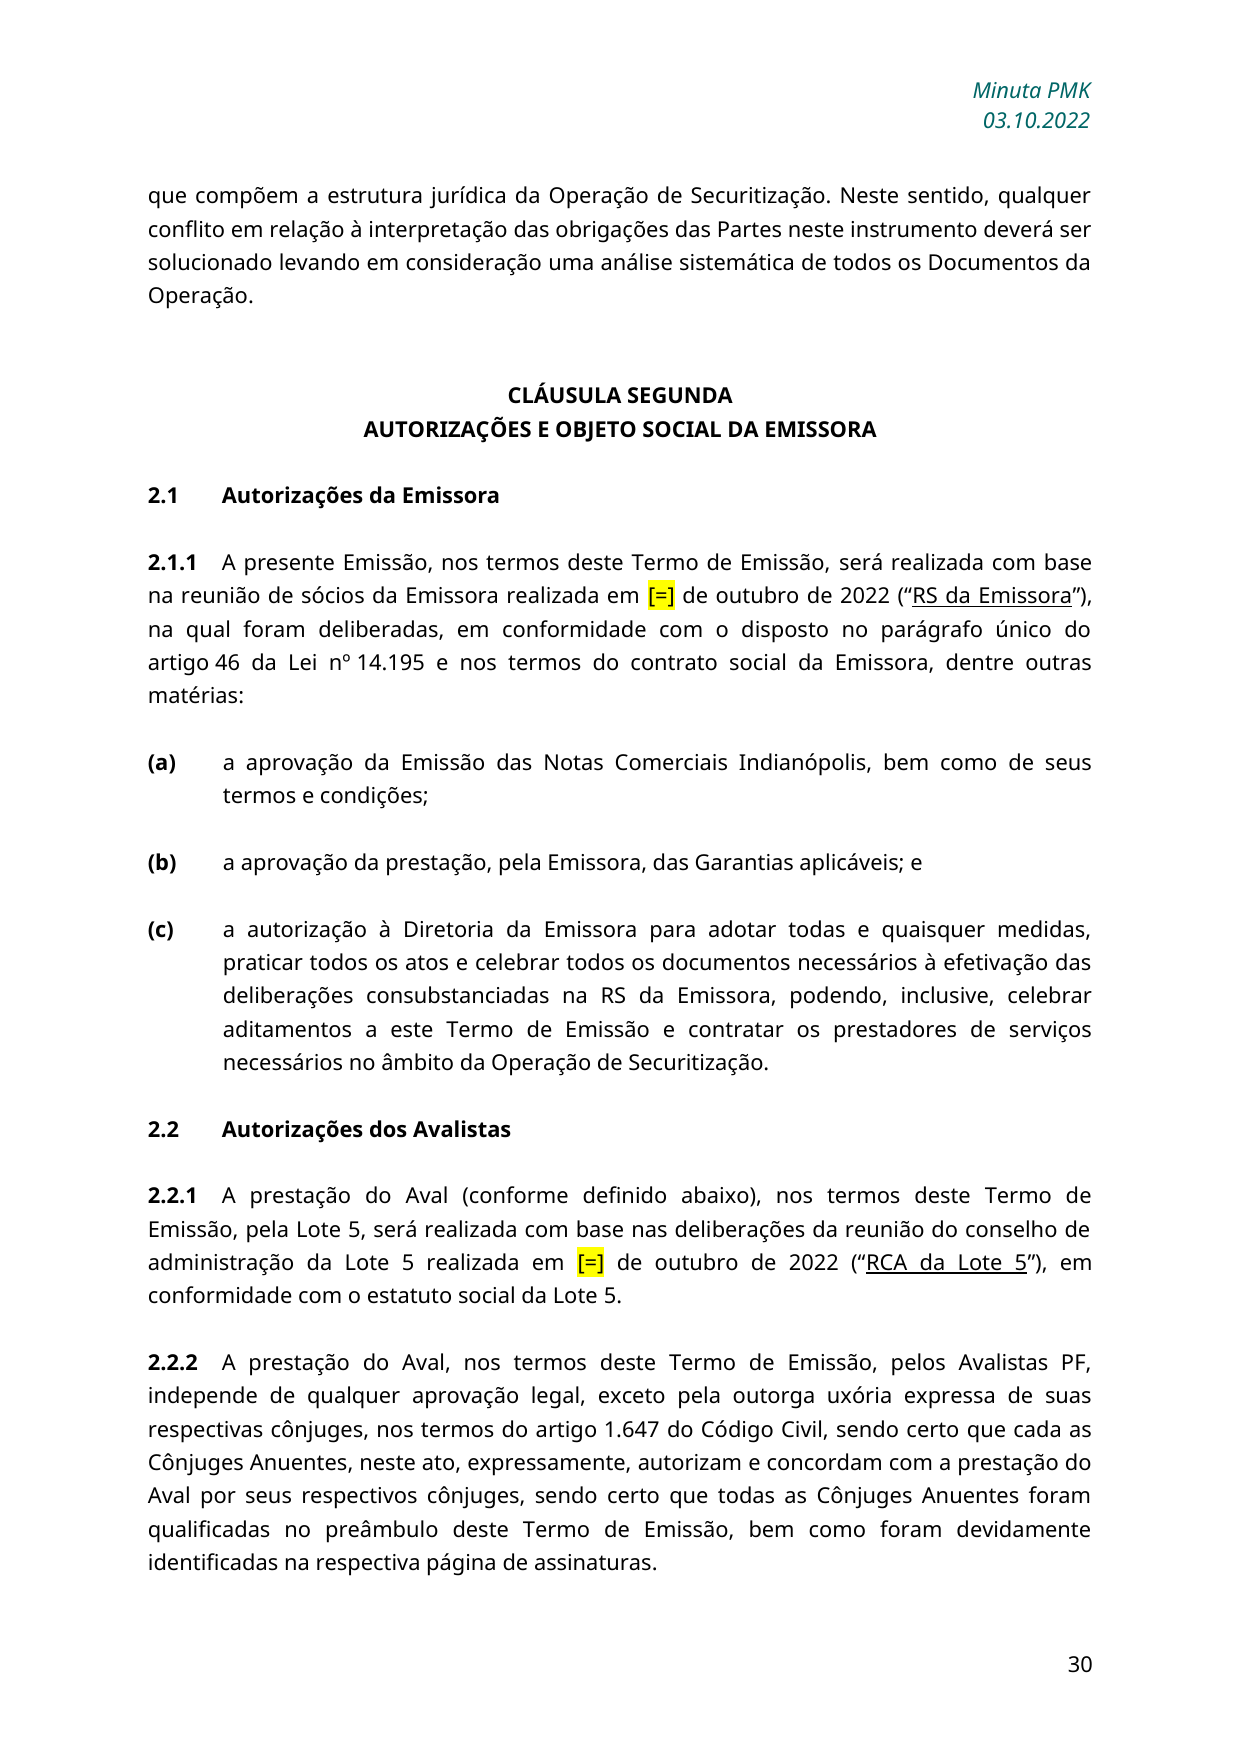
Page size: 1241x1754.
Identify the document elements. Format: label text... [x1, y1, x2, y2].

list a aprovação da Emissão das Notas Comerciais Indianópolis, bem como de seus termos e condições; [148, 744, 1092, 811]
text Autorizações da Emissora [148, 477, 1092, 511]
list a autorização à Diretoria da Emissora para adotar todas e quaisquer medidas, praticar todos os atos e celebrar todos os documentos necessários à efetivação das deliberações consubstanciadas na RS da Emissora, podendo, inclusive, celebrar aditamentos a este Termo de Emissão e contratar os prestadores de serviços necessários no âmbito da Operação de Securitização. [148, 911, 1092, 1077]
text A presente Emissão, nos termos deste Termo de Emissão, será realizada com base na reunião de sócios da Emissora realizada em [=] de outubro de 2022 (“RS da Emissora”), na qual foram deliberadas, em conformidade com o disposto no parágrafo único do artigo 46 da Lei nº 14.195 e nos termos do contrato social da Emissora, dentre outras matérias: [148, 544, 1092, 711]
list a aprovação da prestação, pela Emissora, das Garantias aplicáveis; e [148, 844, 1092, 877]
text A prestação do Aval, nos termos deste Termo de Emissão, pelos Avalistas PF, independe de qualquer aprovação legal, exceto pela outorga uxória expressa de suas respectivas cônjuges, nos termos do artigo 1.647 do Código Civil, sendo certo que cada as Cônjuges Anuentes, neste ato, expressamente, autorizam e concordam com a prestação do Aval por seus respectivos cônjuges, sendo certo que todas as Cônjuges Anuentes foram qualificadas no preâmbulo deste Termo de Emissão, bem como foram devidamente identificadas na respectiva página de assinaturas. [148, 1344, 1092, 1577]
text Autorizações dos Avalistas [148, 1111, 1092, 1144]
list CLÁUSULA SEGUNDA AUTORIZAÇÕES E OBJETO SOCIAL DA EMISSORA [89, 377, 1092, 444]
text A prestação do Aval (conforme definido abaixo), nos termos deste Termo de Emissão, pela Lote 5, será realizada com base nas deliberações da reunião do conselho de administração da Lote 5 realizada em [=] de outubro de 2022 (“RCA da Lote 5”), em conformidade com o estatuto social da Lote 5. [148, 1177, 1092, 1311]
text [148, 177, 1092, 311]
